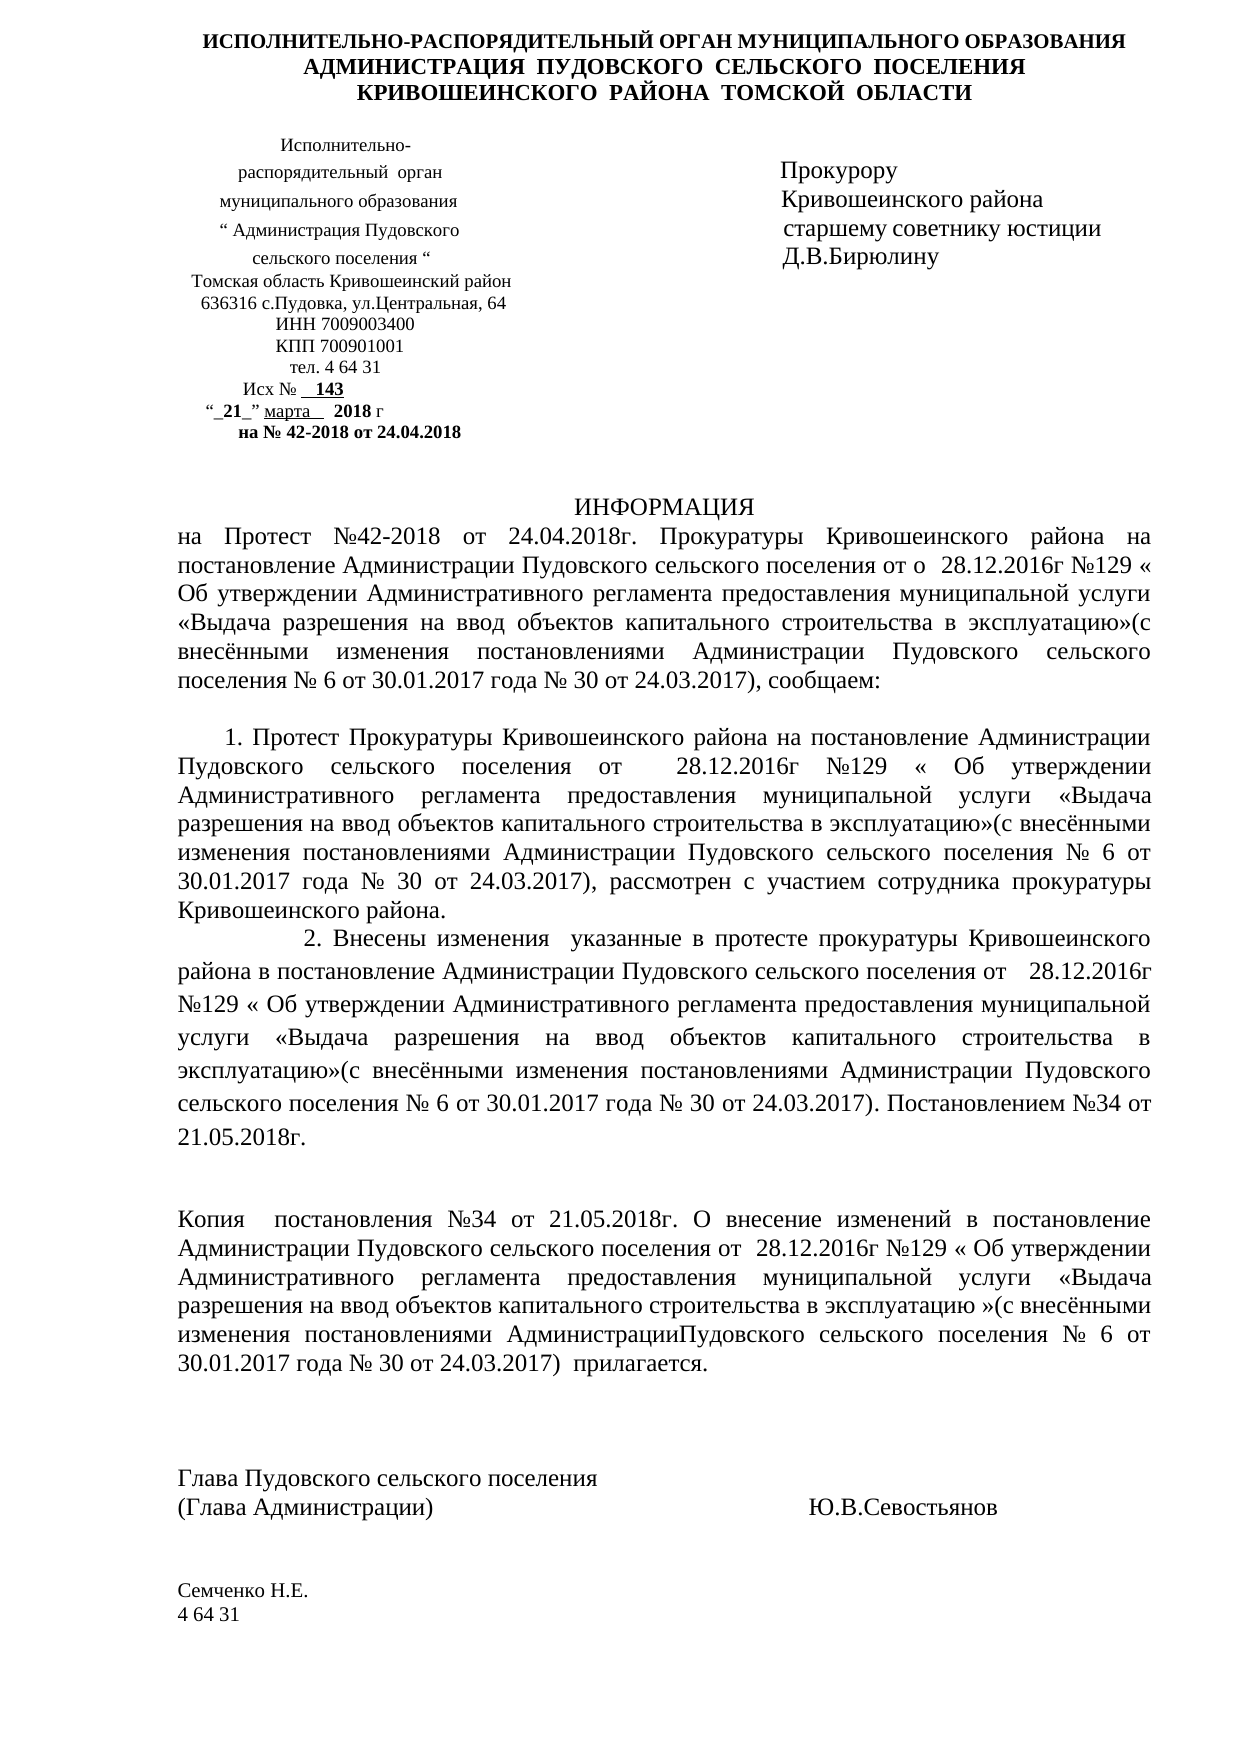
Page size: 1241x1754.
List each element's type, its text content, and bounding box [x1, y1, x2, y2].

text Глава Пудовского сельского поселения [177, 1463, 1152, 1492]
text (Глава Администрации) Ю.В.Севостьянов [177, 1492, 1152, 1520]
text 1. Протест Прокуратуры Кривошеинского района на постановление Администрации Пудовского сельского поселения от 28.12.2016г №129 « Об утверждении Административного регламента предоставления муниципальной услуги «Выдача разрешения на ввод объектов капитального строительства в эксплуатацию»(с внесёнными изменения постановлениями Администрации Пудовского сельского поселения № 6 от 30.01.2017 года № 30 от 24.03.2017), рассмотрен с участием сотрудника прокуратуры Кривошеинского района. [177, 722, 1152, 923]
text распорядительный орган Прокурору [177, 155, 1152, 184]
text КРИВОШЕИНСКОГО РАЙОНА ТОМСКОЙ ОБЛАСТИ [177, 79, 1152, 106]
text на Протест №42-2018 от 24.04.2018г. Прокуратуры Кривошеинского района на постановление Администрации Пудовского сельского поселения от о 28.12.2016г №129 « Об утверждении Административного регламента предоставления муниципальной услуги «Выдача разрешения на ввод объектов капитального строительства в эксплуатацию»(с внесёнными изменения постановлениями Администрации Пудовского сельского поселения № 6 от 30.01.2017 года № 30 от 24.03.2017), сообщаем: [177, 521, 1152, 693]
text Исполнительно- [177, 133, 1152, 155]
text сельского поселения “ Д.В.Бирюлину [177, 241, 1152, 270]
text Исх № 143 [177, 378, 1152, 399]
text ИСПОЛНИТЕЛЬНО-РАСПОРЯДИТЕЛЬНЫЙ ОРГАН МУНИЦИПАЛЬНОГО ОБРАЗОВАНИЯ [177, 29, 1152, 53]
text тел. 4 64 31 [177, 356, 1152, 378]
text муниципального образования Кривошеинского района [177, 184, 1152, 213]
text 2. Внесены изменения указанные в протесте прокуратуры Кривошеинского района в постановление Администрации Пудовского сельского поселения от 28.12.2016г №129 « Об утверждении Административного регламента предоставления муниципальной услуги «Выдача разрешения на ввод объектов капитального строительства в эксплуатацию»(с внесёнными изменения постановлениями Администрации Пудовского сельского поселения № 6 от 30.01.2017 года № 30 от 24.03.2017). Постановлением №34 от 21.05.2018г. [177, 923, 1152, 1150]
text Семченко Н.Е. [177, 1578, 1152, 1602]
text Копия постановления №34 от 21.05.2018г. О внесение изменений в постановление Администрации Пудовского сельского поселения от 28.12.2016г №129 « Об утверждении Административного регламента предоставления муниципальной услуги «Выдача разрешения на ввод объектов капитального строительства в эксплуатацию »(с внесёнными изменения постановлениями АдминистрацииПудовского сельского поселения № 6 от 30.01.2017 года № 30 от 24.03.2017) прилагается. [177, 1204, 1152, 1377]
text 636316 с.Пудовка, ул.Центральная, 64 [177, 292, 1152, 313]
text ИНФОРМАЦИЯ [177, 492, 1152, 521]
text 4 64 31 [177, 1602, 1152, 1626]
text ИНН 7009003400 [177, 313, 1152, 335]
text “_21_” марта 2018 г [177, 399, 1152, 421]
text Томская область Кривошеинский район [177, 270, 1152, 292]
text КПП 700901001 [177, 335, 1152, 356]
text “ Администрация Пудовского старшему советнику юстиции [177, 213, 1152, 241]
text на № 42-2018 от 24.04.2018 [177, 421, 1152, 443]
text АДМИНИСТРАЦИЯ ПУДОВСКОГО СЕЛЬСКОГО ПОСЕЛЕНИЯ [177, 53, 1152, 79]
